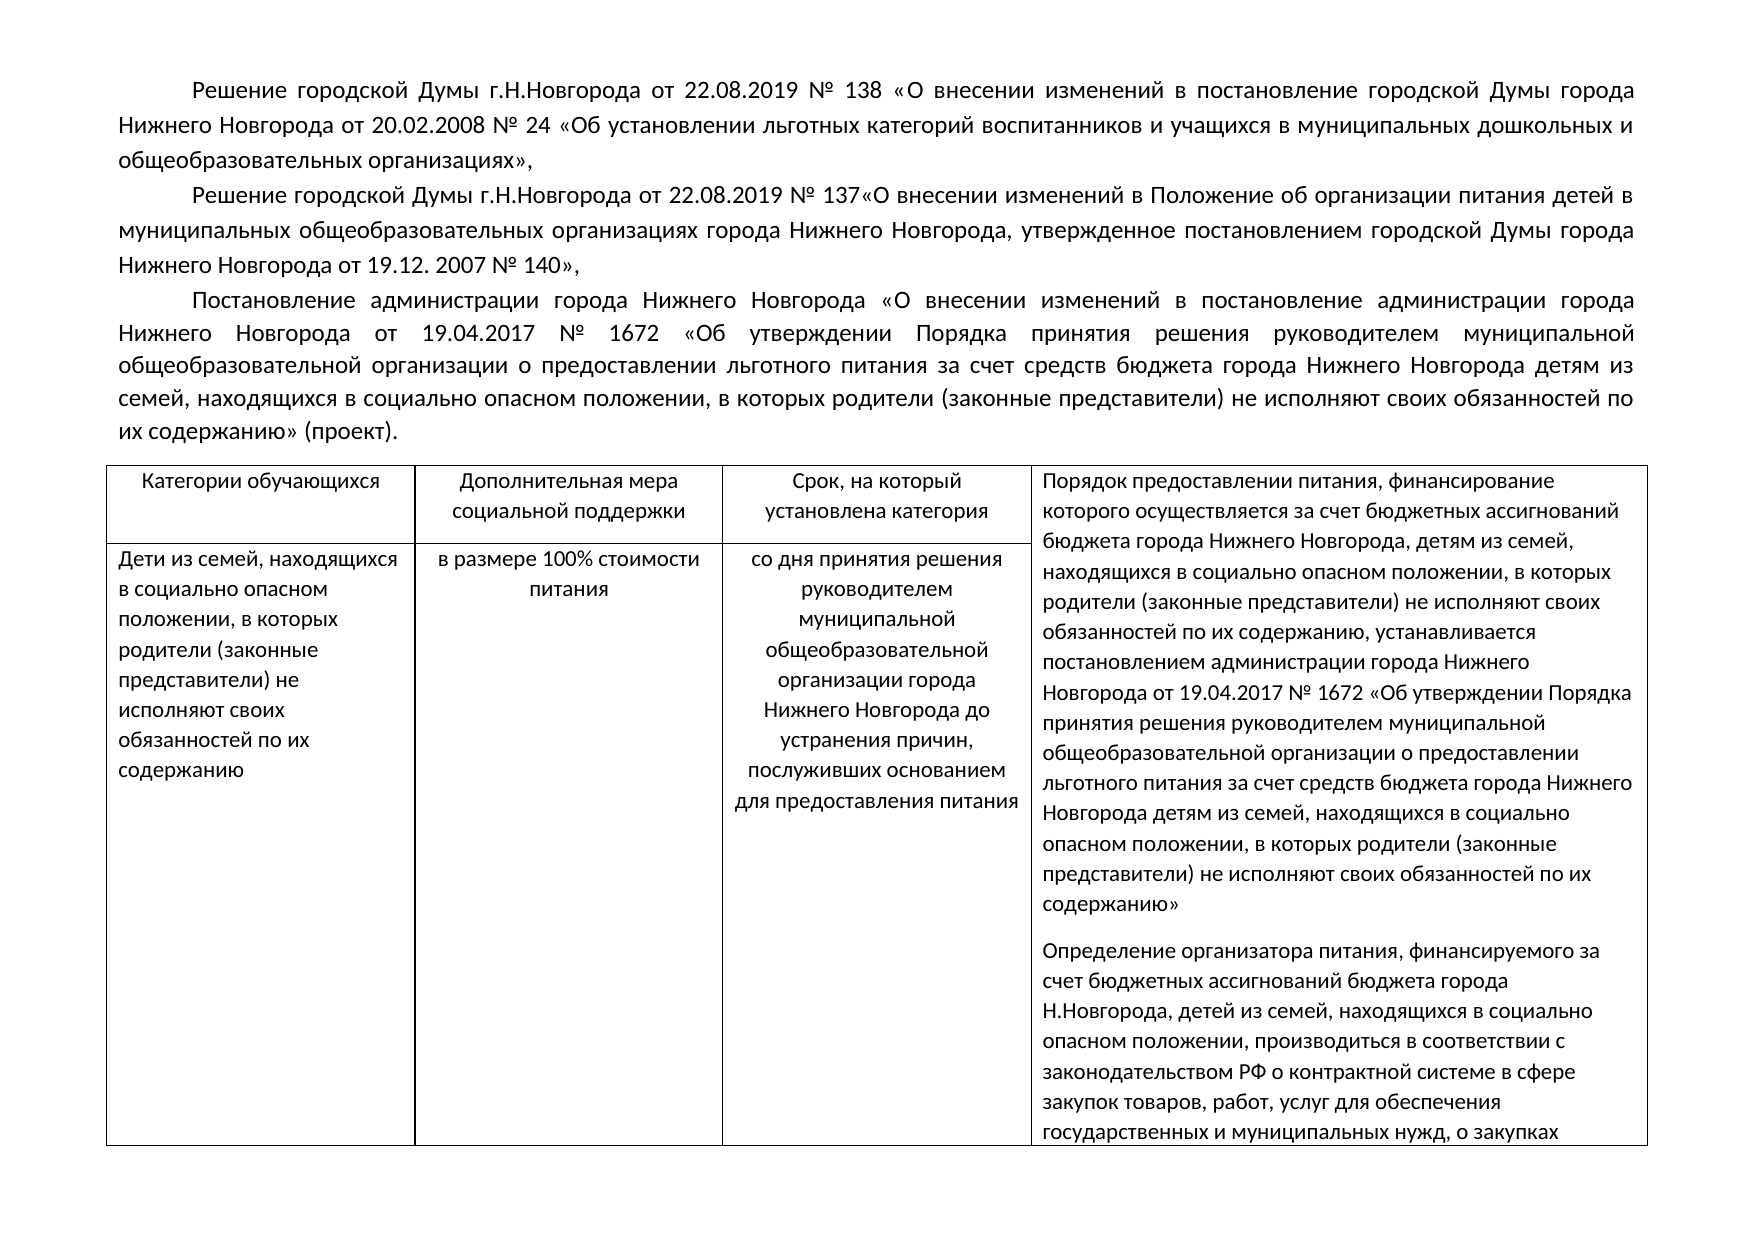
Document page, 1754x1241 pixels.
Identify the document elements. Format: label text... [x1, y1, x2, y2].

table_header Порядок предоставлении питания, финансирование которого осуществляется за счет бюджетных ассигнований бюджета города Нижнего Новгорода, детям из семей, находящихся в социально опасном положении, в которых родители (законные представители) не исполняют своих обязанностей по их содержанию, устанавливается постановлением администрации города Нижнего Новгорода от 19.04.2017 № 1672 «Об утверждении Порядка принятия решения руководителем муниципальной общеобразовательной организации о предоставлении льготного питания за счет средств бюджета города Нижнего Новгорода детям из семей, находящихся в социально опасном положении, в которых родители (законные представители) не исполняют своих обязанностей по их содержанию» Определение организатора питания, финансируемого за счет бюджетных ассигнований бюджета города Н.Новгорода, детей из семей, находящихся в социально опасном положении, производиться в соответствии с законодательством РФ о контрактной системе в сфере закупок товаров, работ, услуг для обеспечения государственных и муниципальных нужд, о закупках товаров, работ, услуг отдельными видами юридических лиц. [1032, 466, 1647, 1145]
table_header Категории обучающихся [107, 466, 414, 543]
table_header Срок, на который установлена категория [723, 466, 1031, 543]
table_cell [107, 544, 414, 1145]
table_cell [416, 544, 722, 1145]
table_header Дополнительная мера социальной поддержки [416, 466, 722, 543]
text Решение городской Думы г.Н.Новгорода от 22.08.2019 № 137«О внесении изменений в Положение об организации питания детей в муниципальных общеобразовательных организациях города Нижнего Новгорода, утвержденное постановлением городской Думы города Нижнего Новгорода от 19.12. 2007 № 140», [118, 179, 1636, 279]
text Решение городской Думы г.Н.Новгорода от 22.08.2019 № 138 «О внесении изменений в постановление городской Думы города Нижнего Новгорода от 20.02.2008 № 24 «Об установлении льготных категорий воспитанников и учащихся в муниципальных дошкольных и общеобразовательных организациях», [118, 74, 1636, 174]
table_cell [723, 544, 1031, 1145]
text Постановление администрации города Нижнего Новгорода «О внесении изменений в постановление администрации города Нижнего Новгорода от 19.04.2017 № 1672 «Об утверждении Порядка принятия решения руководителем муниципальной общеобразовательной организации о предоставлении льготного питания за счет средств бюджета города Нижнего Новгорода детям из семей, находящихся в социально опасном положении, в которых родители (законные представители) не исполняют своих обязанностей по их содержанию» (проект). [118, 284, 1636, 446]
